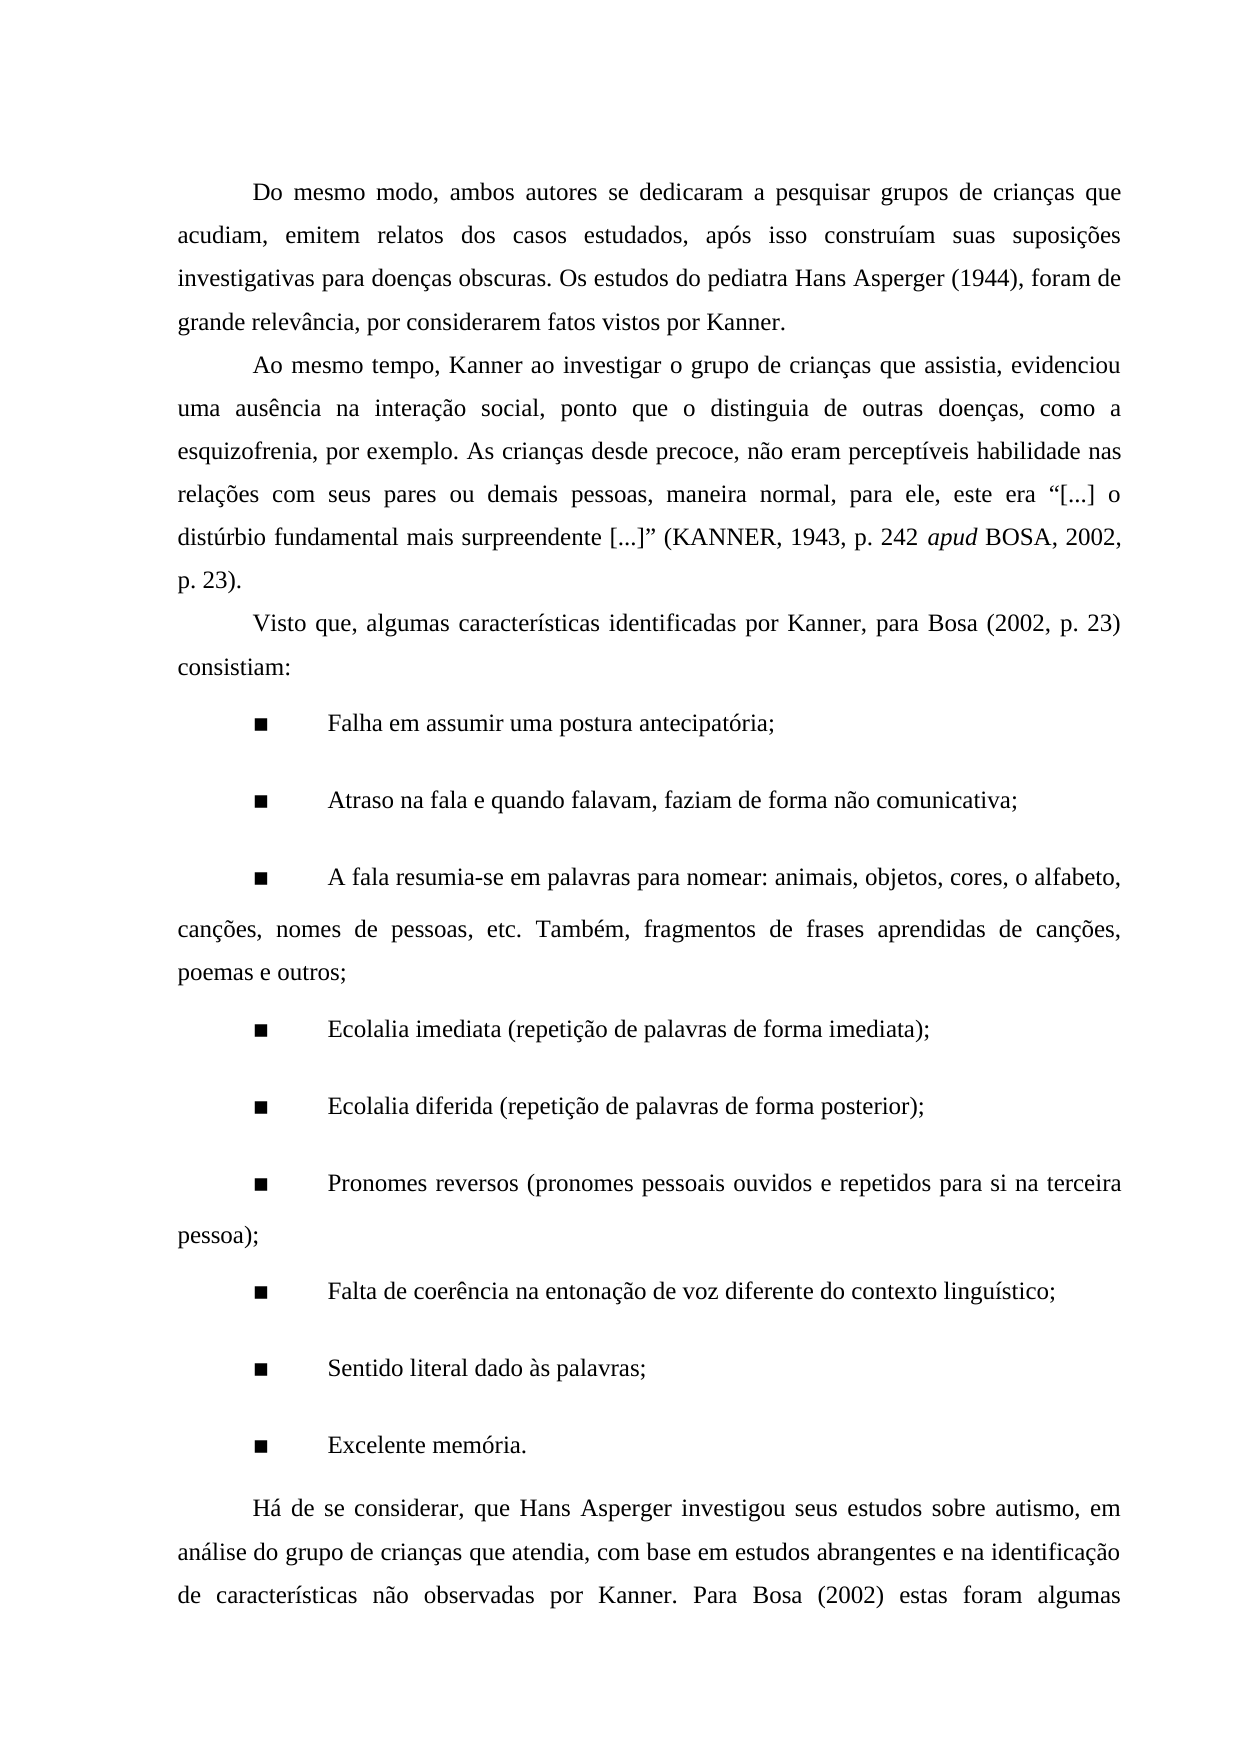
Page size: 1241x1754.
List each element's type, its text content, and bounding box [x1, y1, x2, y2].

list Falta de coerência na entonação de voz diferente do contexto linguístico; [177, 1263, 1122, 1314]
list Ecolalia imediata (repetição de palavras de forma imediata); [177, 1000, 1122, 1052]
text Do mesmo modo, ambos autores se dedicaram a pesquisar grupos de crianças que acudiam, emitem relatos dos casos estudados, após isso construíam suas suposições investigativas para doenças obscuras. Os estudos do pediatra Hans Asperger (1944), foram de grande relevância, por considerarem fatos vistos por Kanner. [177, 177, 1122, 335]
list Falha em assumir uma postura antecipatória; [177, 695, 1122, 746]
list Excelente memória. [177, 1417, 1122, 1468]
list Pronomes reversos (pronomes pessoais ouvidos e repetidos para si na terceira pessoa); [177, 1154, 1122, 1248]
list Sentido literal dado às palavras; [177, 1340, 1122, 1391]
list Ecolalia diferida (repetição de palavras de forma posterior); [177, 1077, 1122, 1128]
text Ao mesmo tempo, Kanner ao investigar o grupo de crianças que assistia, evidenciou uma ausência na interação social, ponto que o distinguia de outras doenças, como a esquizofrenia, por exemplo. As crianças desde precoce, não eram perceptíveis habilidade nas relações com seus pares ou demais pessoas, maneira normal, para ele, este era “[...] o distúrbio fundamental mais surpreendente [...]” (KANNER, 1943, p. 242 apud BOSA, 2002, p. 23). [177, 350, 1122, 594]
list A fala resumia-se em palavras para nomear: animais, objetos, cores, o alfabeto, canções, nomes de pessoas, etc. Também, fragmentos de frases aprendidas de canções, poemas e outros; [177, 848, 1122, 986]
text Visto que, algumas características identificadas por Kanner, para Bosa (2002, p. 23) consistiam: [177, 608, 1122, 680]
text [177, 1493, 1122, 1608]
list Atraso na fala e quando falavam, faziam de forma não comunicativa; [177, 772, 1122, 823]
